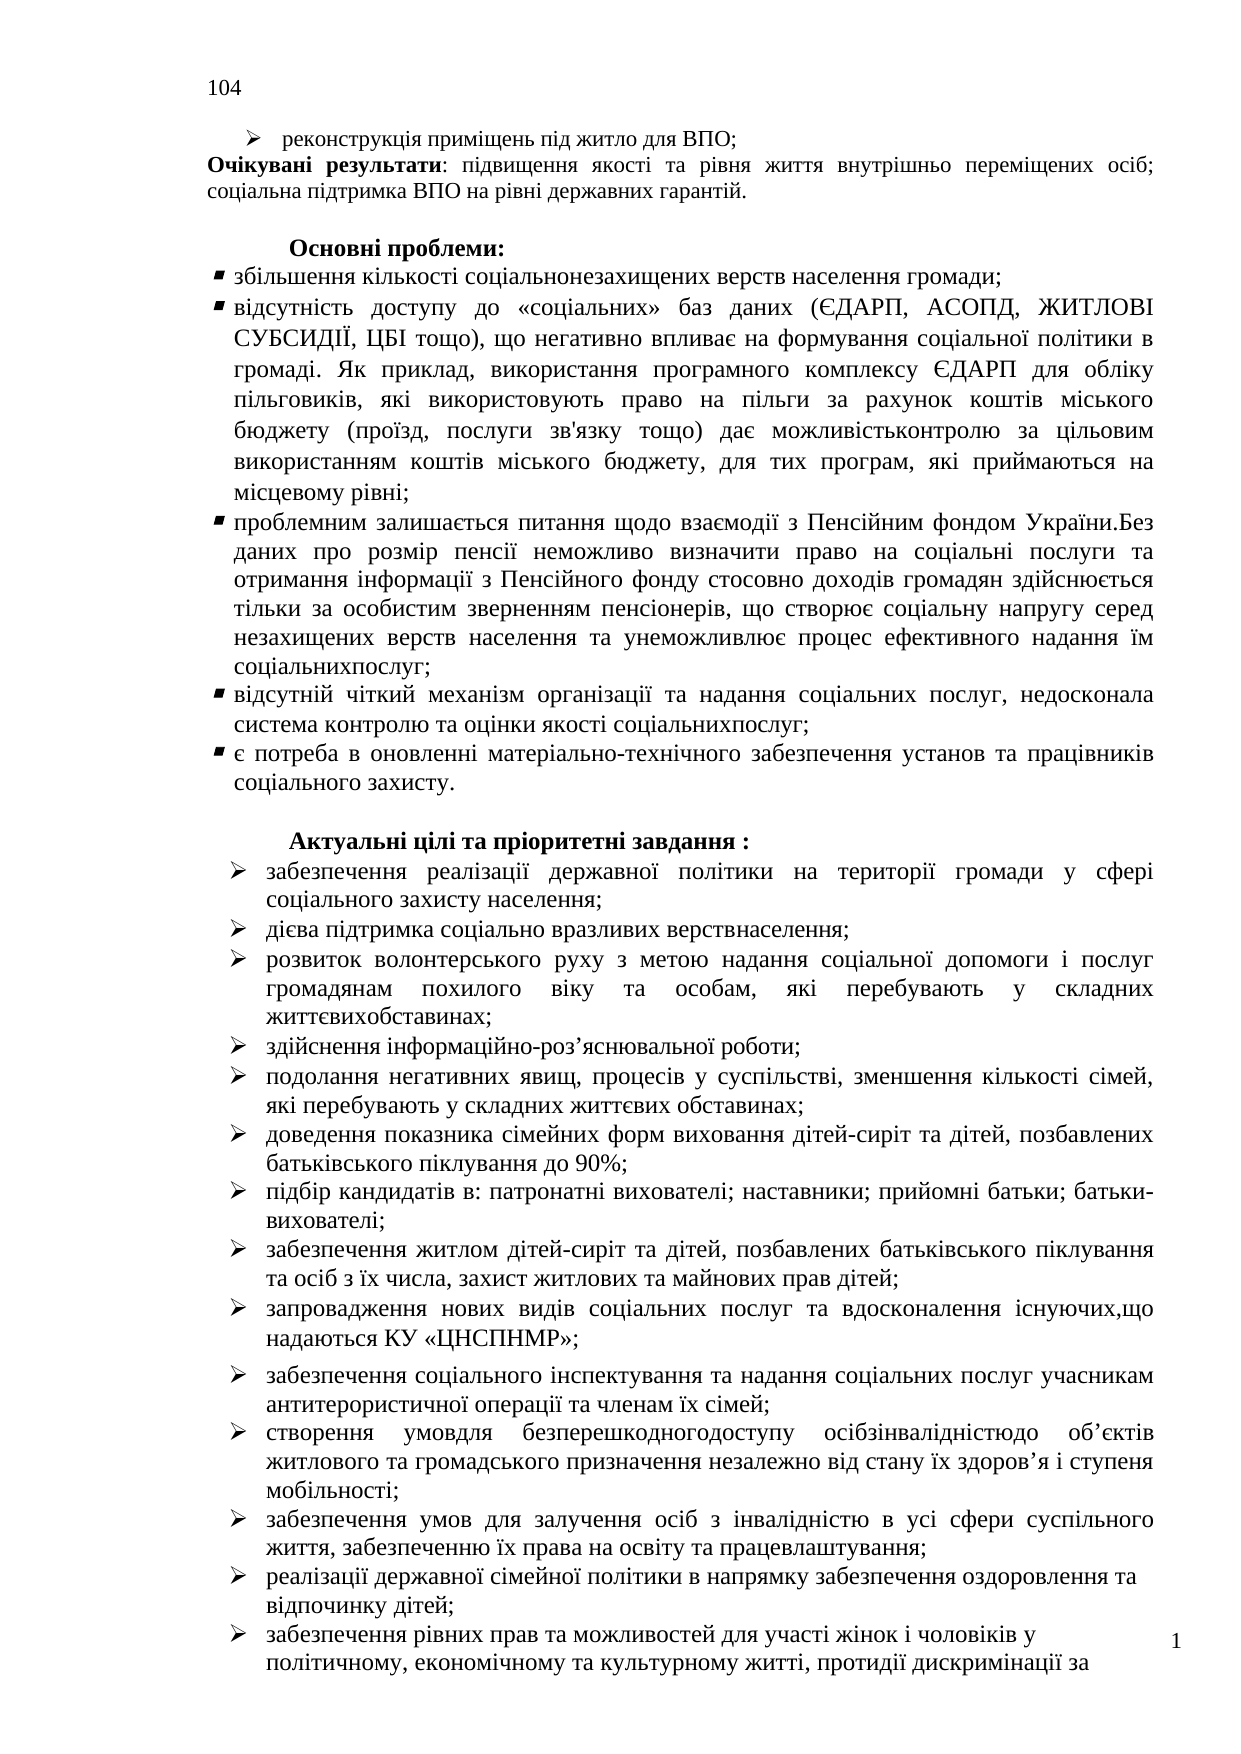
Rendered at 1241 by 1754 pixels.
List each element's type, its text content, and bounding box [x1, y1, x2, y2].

list проблемним залишається питання щодо взаємодії з Пенсійним фондом України.Без даних про розмір пенсії неможливо визначити право на соціальні послуги та отримання інформації з Пенсійного фонду стосовно доходів громадян здійснюється тільки за особистим зверненням пенсіонерів, що створює соціальну напругу серед незахищених верств населення та унеможливлює процес ефективного надання їм соціальнихпослуг; [210, 507, 1155, 679]
list забезпечення соціального інспектування та надання соціальних послуг учасникам антитерористичної операції та членам їх сімей; [228, 1360, 1155, 1417]
list доведення показника сімейних форм виховання дітей-сиріт та дітей, позбавлених батьківського піклування до 90%; [228, 1119, 1155, 1176]
list реалізації державної сімейної політики в напрямку забезпечення оздоровлення та відпочинку дітей; [228, 1561, 1155, 1619]
subtitle відсутність доступу до «соціальних» баз даних (ЄДАРП, АСОПД, ЖИТЛОВІ СУБСИДІЇ, ЦБІ тощо), що негативно впливає на формування соціальної політики в громаді. Як приклад, використання програмного комплексу ЄДАРП для обліку пільговиків, які використовують право на пільги за рахунок коштів міського бюджету (проїзд, послуги зв'язку тощо) дає можливістьконтролю за цільовим використанням коштів міського бюджету, для тих програм, які приймаються на місцевому рівні; [210, 291, 1155, 507]
list створення умовдля безперешкодногодоступу осібзінвалідністюдо об’єктів житлового та громадського призначення незалежно від стану їх здоров’я і ступеня мобільності; [228, 1417, 1155, 1504]
list є потреба в оновленні матеріально-технічного забезпечення установ та працівників соціального захисту. [210, 738, 1155, 796]
list розвиток волонтерського руху з метою надання соціальної допомоги і послуг громадянам похилого віку та особам, які перебувають у складних життєвихобставинах; [228, 944, 1155, 1030]
list реконструкція приміщень під житло для ВПО; [244, 125, 1155, 151]
list підбір кандидатів в: патронатні вихователі; наставники; прийомні батьки; батьки- вихователі; [228, 1176, 1155, 1234]
list забезпечення умов для залучення осіб з інвалідністю в усі сфери суспільного життя, забезпеченню їх права на освіту та працевлаштування; [228, 1504, 1155, 1561]
list дієва підтримка соціально вразливих верствнаселення; [228, 913, 1155, 944]
list забезпечення реалізації державної політики на території громади у сфері соціального захисту населення; [228, 856, 1155, 913]
subtitle Актуальні цілі та пріоритетні завдання : [289, 825, 1155, 856]
list забезпечення житлом дітей-сиріт та дітей, позбавлених батьківського піклування та осіб з їх числа, захист житлових та майнових прав дітей; [228, 1234, 1155, 1291]
text Очікувані результати: підвищення якості та рівня життя внутрішньо переміщених осіб; соціальна підтримка ВПО на рівні державних гарантій. [207, 151, 1155, 204]
list запровадження нових видів соціальних послуг та вдосконалення існуючих,що надаються КУ «ЦНСПНМР»; [228, 1291, 1155, 1353]
list збільшення кількості соціальнонезахищених верств населення громади; [210, 261, 1155, 291]
list здійснення інформаційно-роз’яснювальної роботи; [228, 1030, 1155, 1061]
list відсутній чіткий механізм організації та надання соціальних послуг, недосконала система контролю та оцінки якості соціальнихпослуг; [210, 679, 1155, 738]
list подолання негативних явищ, процесів у суспільстві, зменшення кількості сімей, які перебувають у складних життєвих обставинах; [228, 1061, 1155, 1119]
text Основні проблеми: [289, 233, 1155, 261]
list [228, 1619, 1155, 1676]
